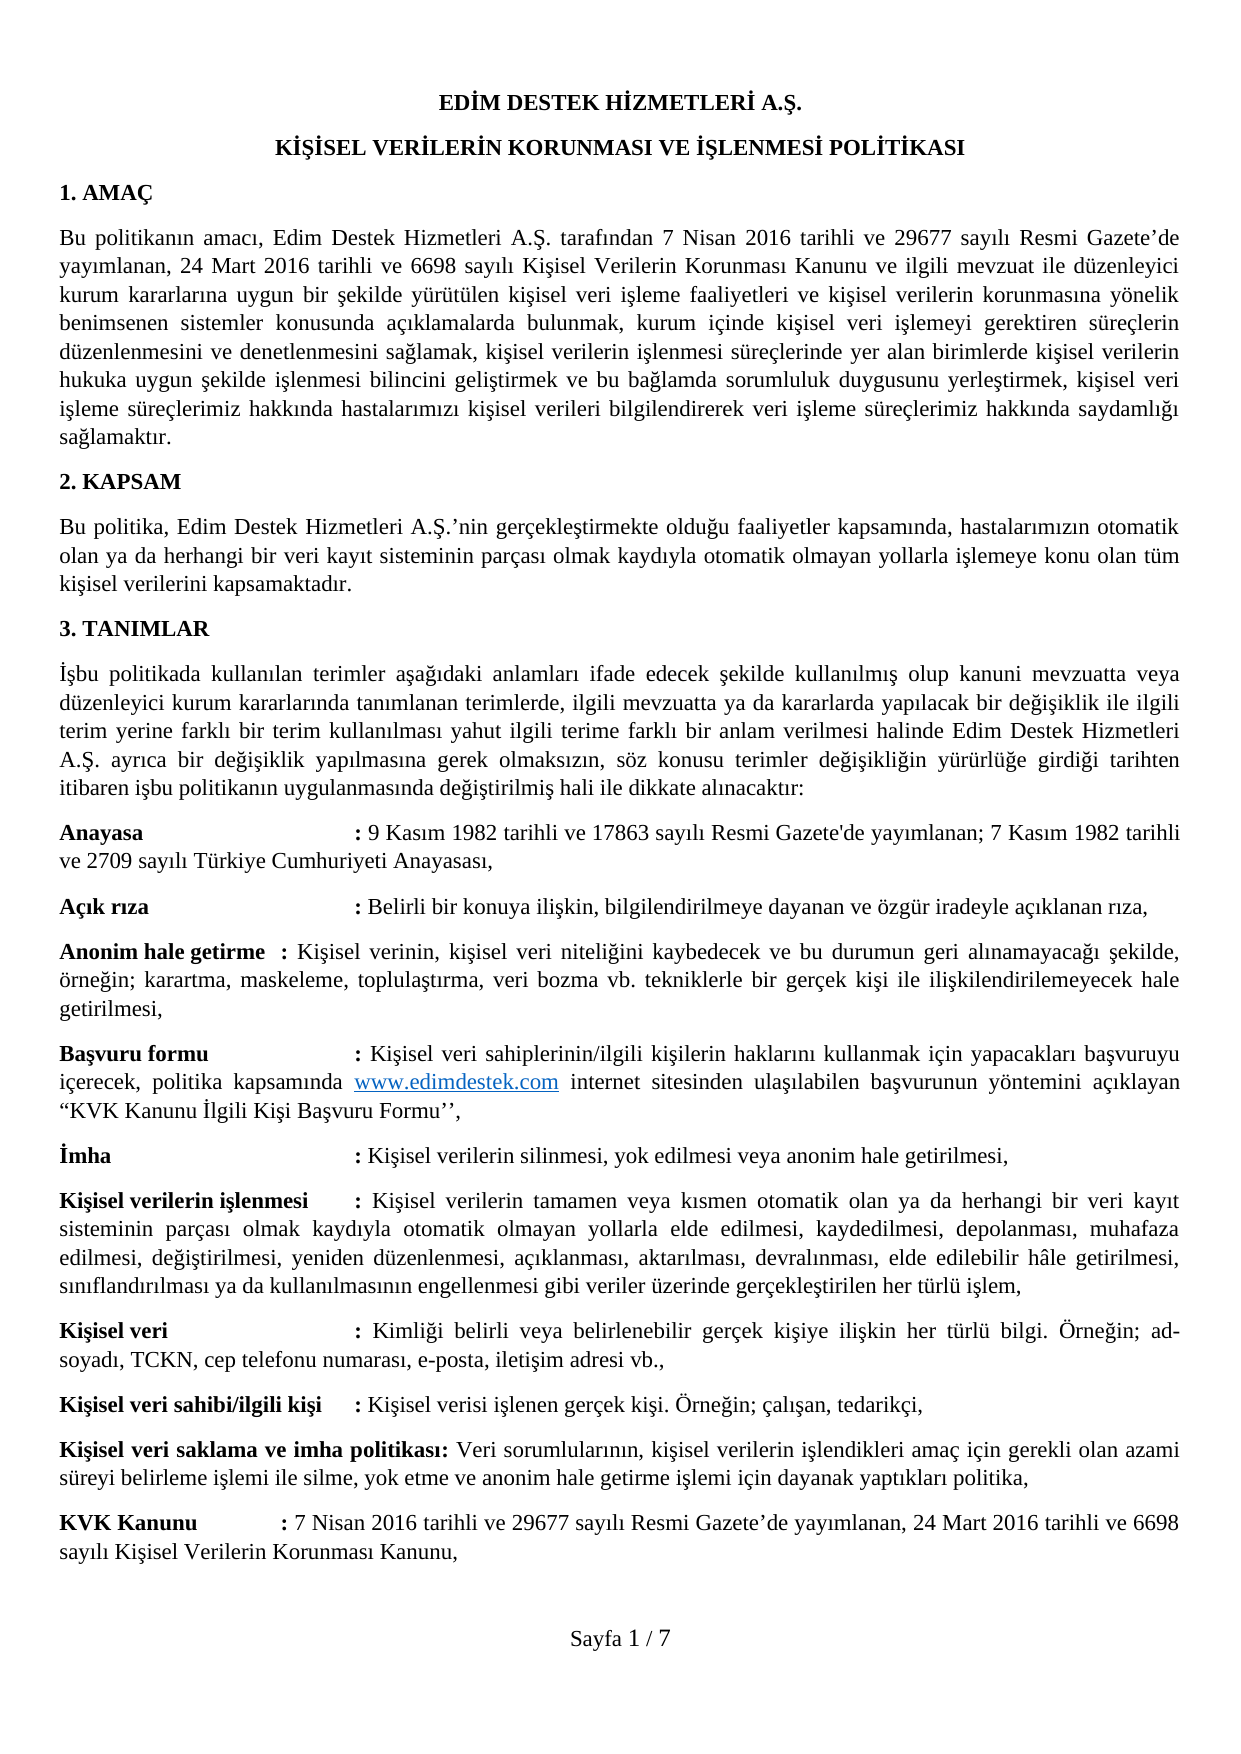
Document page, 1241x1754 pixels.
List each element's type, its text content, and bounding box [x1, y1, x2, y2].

text KVK Kanunu : 7 Nisan 2016 tarihli ve 29677 sayılı Resmi Gazete’de yayımlanan, 24 Mart 2016 tarihli ve 6698 sayılı Kişisel Verilerin Korunması Kanunu, [59, 1509, 1181, 1564]
text Bu politika, Edim Destek Hizmetleri A.Ş.’nin gerçekleştirmekte olduğu faaliyetler kapsamında, hastalarımızın otomatik olan ya da herhangi bir veri kayıt sisteminin parçası olmak kaydıyla otomatik olmayan yollarla işlemeye konu olan tüm kişisel verilerini kapsamaktadır. [59, 513, 1181, 596]
text 2. KAPSAM [59, 468, 1181, 494]
text Kişisel verilerin işlenmesi : Kişisel verilerin tamamen veya kısmen otomatik olan ya da herhangi bir veri kayıt sisteminin parçası olmak kaydıyla otomatik olmayan yollarla elde edilmesi, kaydedilmesi, depolanması, muhafaza edilmesi, değiştirilmesi, yeniden düzenlenmesi, açıklanması, aktarılması, devralınması, elde edilebilir hâle getirilmesi, sınıflandırılması ya da kullanılmasının engellenmesi gibi veriler üzerinde gerçekleştirilen her türlü işlem, [59, 1187, 1181, 1298]
text Anayasa : 9 Kasım 1982 tarihli ve 17863 sayılı Resmi Gazete'de yayımlanan; 7 Kasım 1982 tarihli ve 2709 sayılı Türkiye Cumhuriyeti Anayasası, [59, 819, 1181, 874]
text Açık rıza : Belirli bir konuya ilişkin, bilgilendirilmeye dayanan ve özgür iradeyle açıklanan rıza, [59, 893, 1181, 919]
text Kişisel veri : Kimliği belirli veya belirlenebilir gerçek kişiye ilişkin her türlü bilgi. Örneğin; ad-soyadı, TCKN, cep telefonu numarası, e-posta, iletişim adresi vb., [59, 1317, 1181, 1372]
text 3. TANIMLAR [59, 615, 1181, 642]
text EDİM DESTEK HİZMETLERİ A.Ş. [59, 89, 1181, 115]
text 1. AMAÇ [59, 179, 1181, 205]
text KİŞİSEL VERİLERİN KORUNMASI VE İŞLENMESİ POLİTİKASI [59, 134, 1181, 160]
text Bu politikanın amacı, Edim Destek Hizmetleri A.Ş. tarafından 7 Nisan 2016 tarihli ve 29677 sayılı Resmi Gazete’de yayımlanan, 24 Mart 2016 tarihli ve 6698 sayılı Kişisel Verilerin Korunması Kanunu ve ilgili mevzuat ile düzenleyici kurum kararlarına uygun bir şekilde yürütülen kişisel veri işleme faaliyetleri ve kişisel verilerin korunmasına yönelik benimsenen sistemler konusunda açıklamalarda bulunmak, kurum içinde kişisel veri işlemeyi gerektiren süreçlerin düzenlenmesini ve denetlenmesini sağlamak, kişisel verilerin işlenmesi süreçlerinde yer alan birimlerde kişisel verilerin hukuka uygun şekilde işlenmesi bilincini geliştirmek ve bu bağlamda sorumluluk duygusunu yerleştirmek, kişisel veri işleme süreçlerimiz hakkında hastalarımızı kişisel verileri bilgilendirerek veri işleme süreçlerimiz hakkında saydamlığı sağlamaktır. [59, 224, 1181, 449]
text İmha : Kişisel verilerin silinmesi, yok edilmesi veya anonim hale getirilmesi, [59, 1142, 1181, 1168]
text Anonim hale getirme : Kişisel verinin, kişisel veri niteliğini kaybedecek ve bu durumun geri alınamayacağı şekilde, örneğin; karartma, maskeleme, toplulaştırma, veri bozma vb. tekniklerle bir gerçek kişi ile ilişkilendirilemeyecek hale getirilmesi, [59, 938, 1181, 1021]
text Kişisel veri saklama ve imha politikası: Veri sorumlularının, kişisel verilerin işlendikleri amaç için gerekli olan azami süreyi belirleme işlemi ile silme, yok etme ve anonim hale getirme işlemi için dayanak yaptıkları politika, [59, 1436, 1181, 1491]
text İşbu politikada kullanılan terimler aşağıdaki anlamları ifade edecek şekilde kullanılmış olup kanuni mevzuatta veya düzenleyici kurum kararlarında tanımlanan terimlerde, ilgili mevzuatta ya da kararlarda yapılacak bir değişiklik ile ilgili terim yerine farklı bir terim kullanılması yahut ilgili terime farklı bir anlam verilmesi halinde Edim Destek Hizmetleri A.Ş. ayrıca bir değişiklik yapılmasına gerek olmaksızın, söz konusu terimler değişikliğin yürürlüğe girdiği tarihten itibaren işbu politikanın uygulanmasında değiştirilmiş hali ile dikkate alınacaktır: [59, 660, 1181, 800]
text Kişisel veri sahibi/ilgili kişi : Kişisel verisi işlenen gerçek kişi. Örneğin; çalışan, tedarikçi, [59, 1391, 1181, 1417]
text Başvuru formu : Kişisel veri sahiplerinin/ilgili kişilerin haklarını kullanmak için yapacakları başvuruyu içerecek, politika kapsamında www.edimdestek.com internet sitesinden ulaşılabilen başvurunun yöntemini açıklayan “KVK Kanunu İlgili Kişi Başvuru Formu’’, [59, 1040, 1181, 1123]
